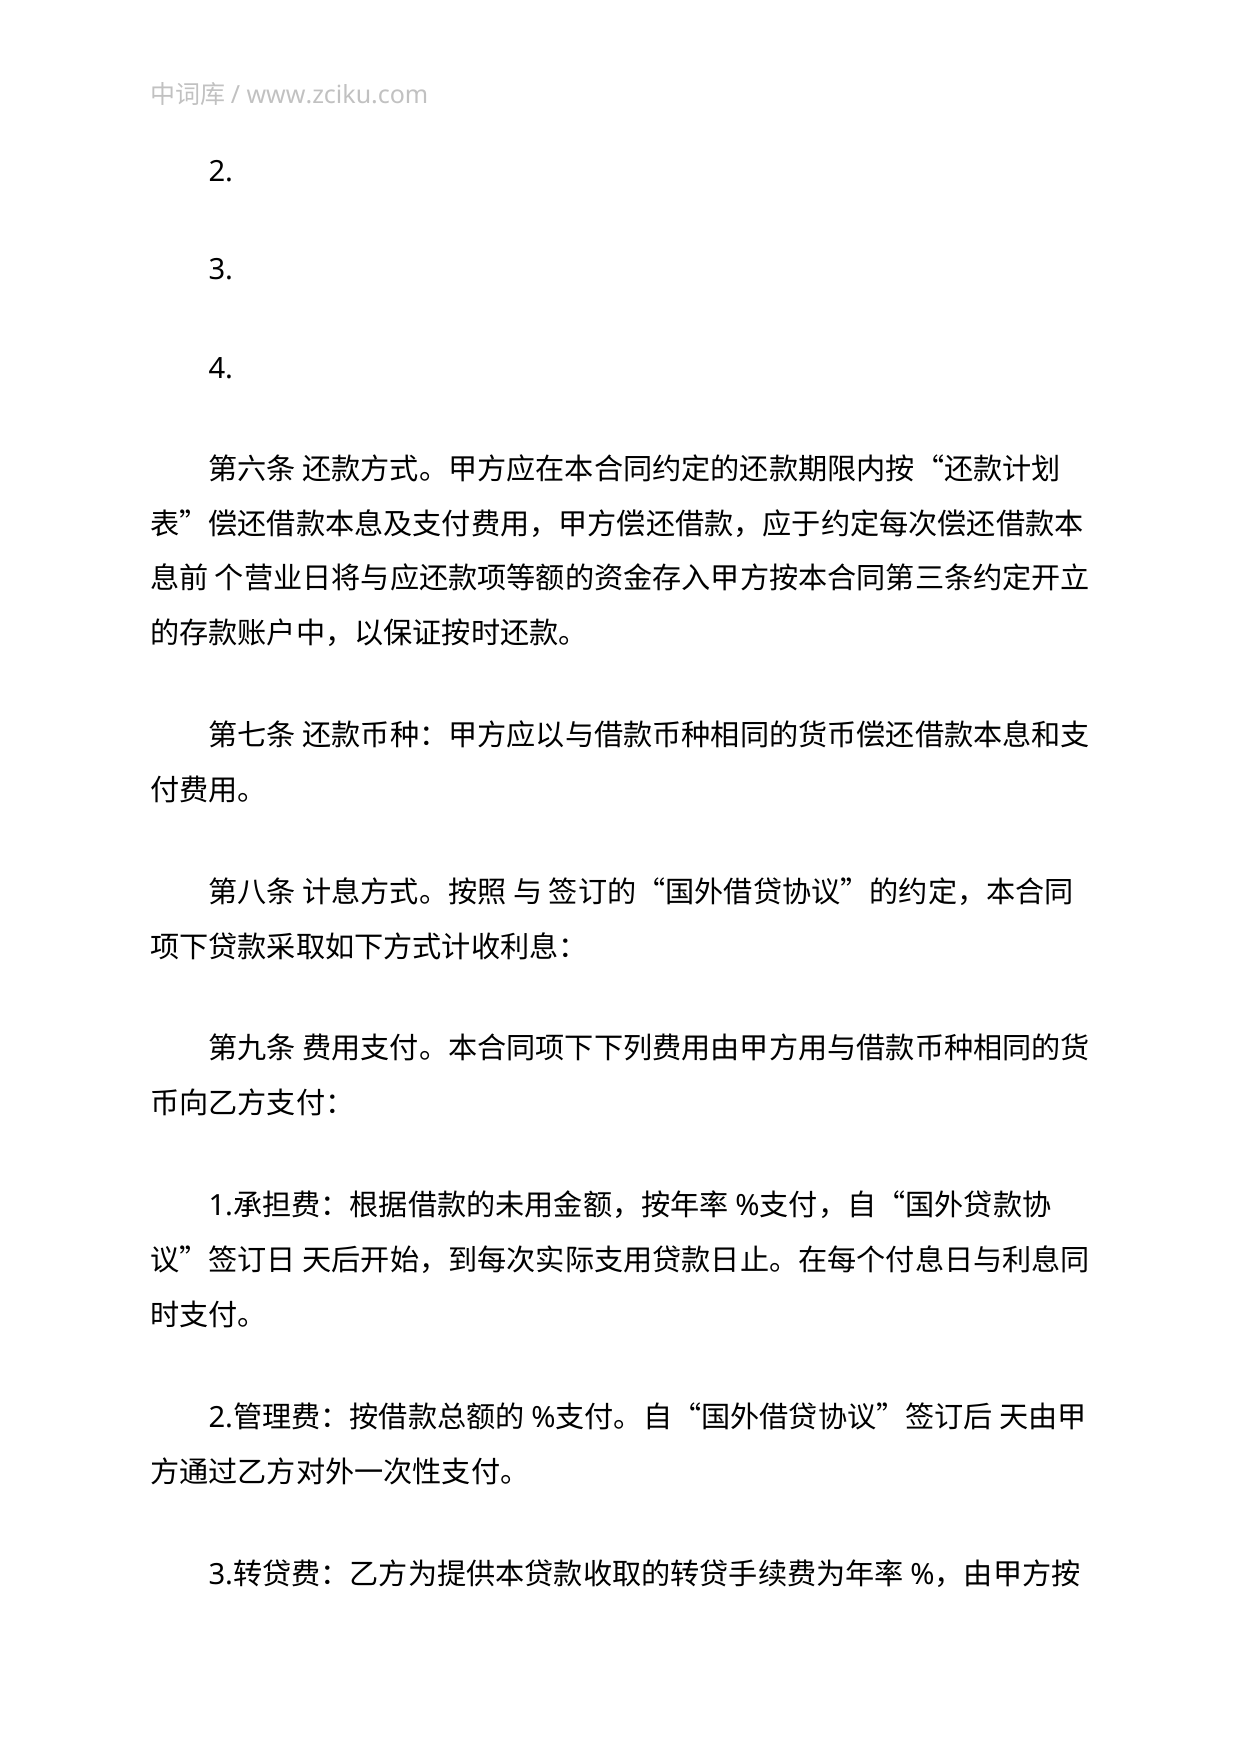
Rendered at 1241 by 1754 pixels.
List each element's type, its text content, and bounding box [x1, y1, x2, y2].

text 第七条 还款币种：甲方应以与借款币种相同的货币偿还借款本息和支付费用。 [150, 712, 1090, 809]
text 第九条 费用支付。本合同项下下列费用由甲方用与借款币种相同的货币向乙方支付： [150, 1025, 1090, 1122]
text 3. [150, 248, 1090, 288]
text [150, 1550, 1090, 1593]
text 2. [150, 150, 1090, 190]
text 第六条 还款方式。甲方应在本合同约定的还款期限内按“还款计划表”偿还借款本息及支付费用，甲方偿还借款，应于约定每次偿还借款本息前 个营业日将与应还款项等额的资金存入甲方按本合同第三条约定开立的存款账户中，以保证按时还款。 [150, 445, 1090, 652]
text 第八条 计息方式。按照 与 签订的“国外借贷协议”的约定，本合同项下贷款采取如下方式计收利息： [150, 868, 1090, 966]
text 1.承担费：根据借款的未用金额，按年率 %支付，自“国外贷款协议”签订日 天后开始，到每次实际支用贷款日止。在每个付息日与利息同时支付。 [150, 1182, 1090, 1334]
text 2.管理费：按借款总额的 %支付。自“国外借贷协议”签订后 天由甲方通过乙方对外一次性支付。 [150, 1393, 1090, 1491]
text 4. [150, 347, 1090, 387]
